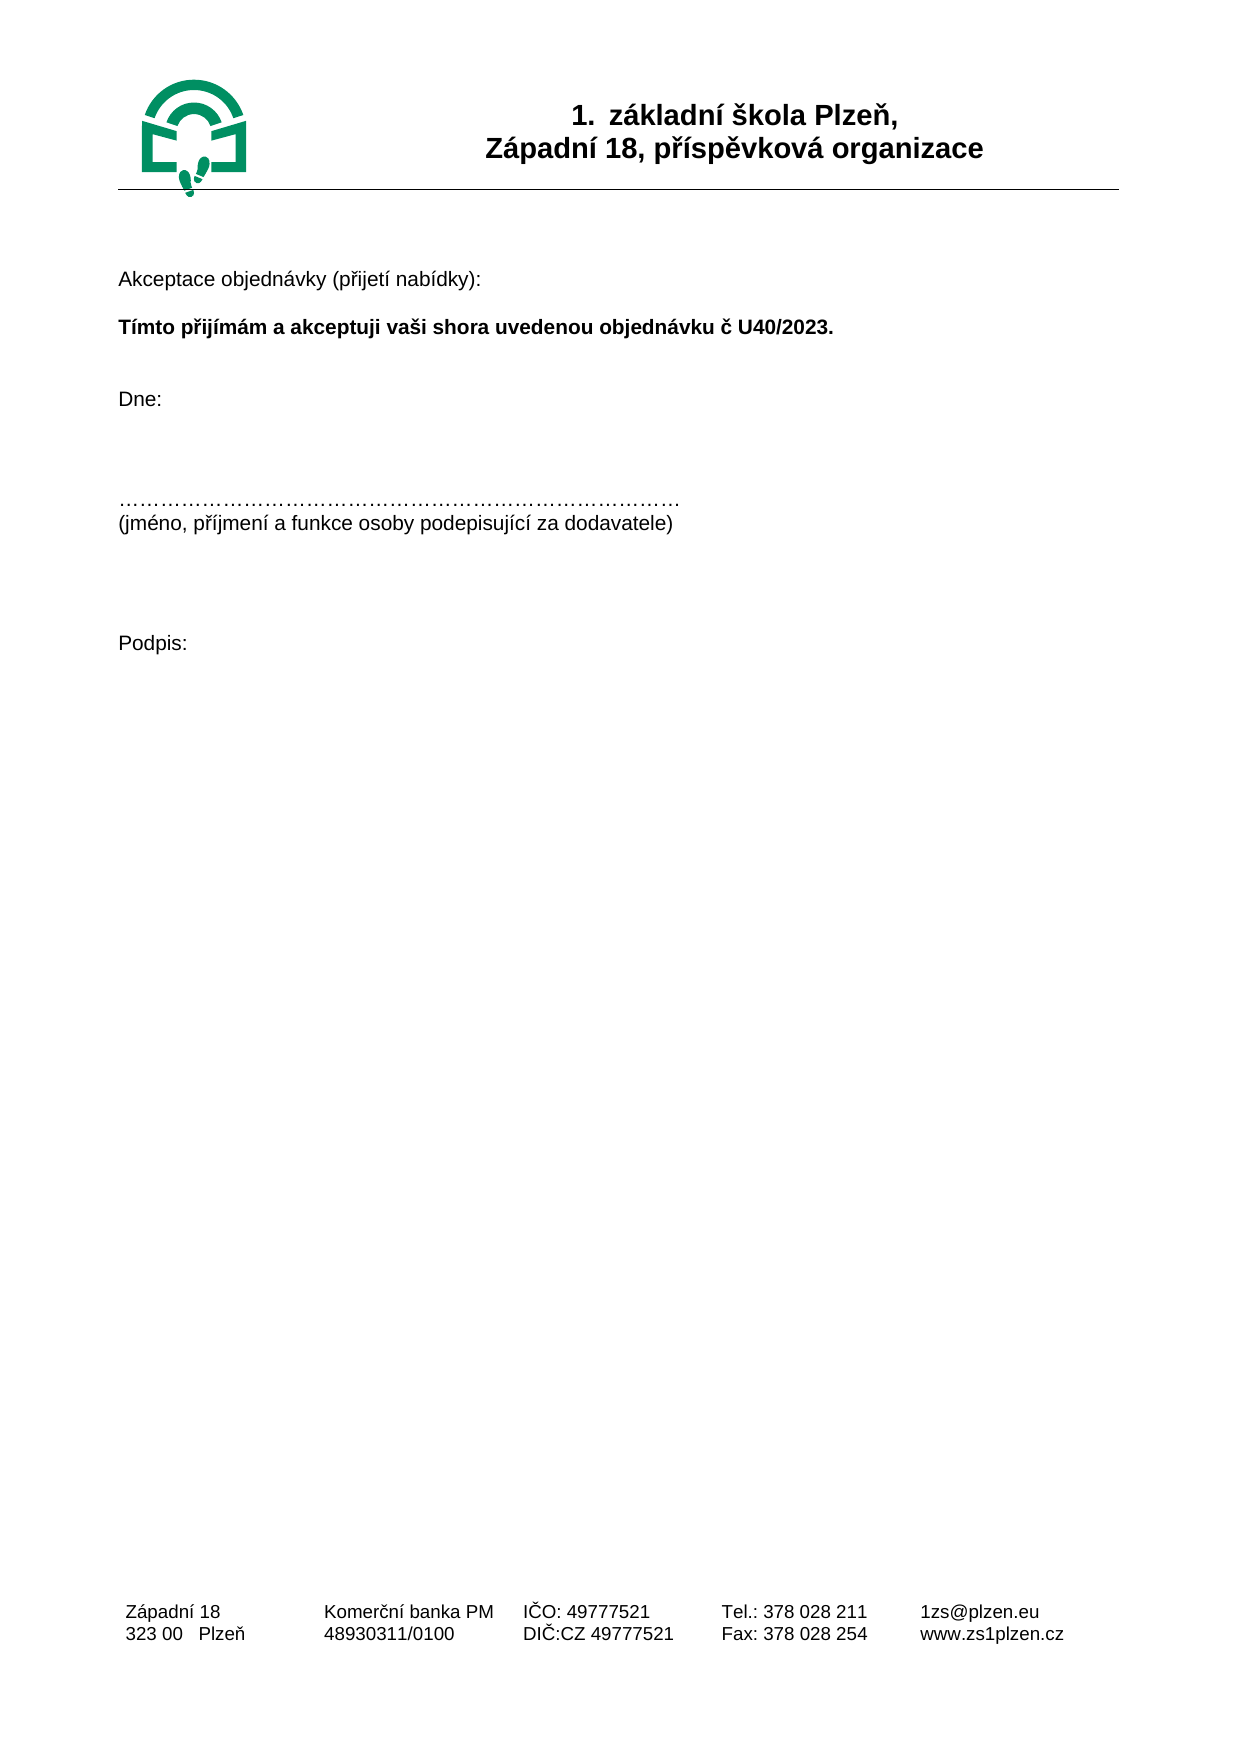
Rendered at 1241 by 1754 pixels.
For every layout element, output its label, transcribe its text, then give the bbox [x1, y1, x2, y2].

text Akceptace objednávky (přijetí nabídky): [118, 267, 1167, 314]
text Dne: 21. 03. 2017 [118, 386, 1167, 410]
text Tímto přijímám a akceptuji vaši shora uvedenou objednávku č U40/2023. [118, 314, 1167, 362]
text (jméno, příjmení a funkce osoby podepisující za dodavatele) [118, 511, 1167, 535]
text Podpis: Roman [118, 631, 1167, 655]
text ……………………………………………………………………… [118, 487, 1167, 511]
